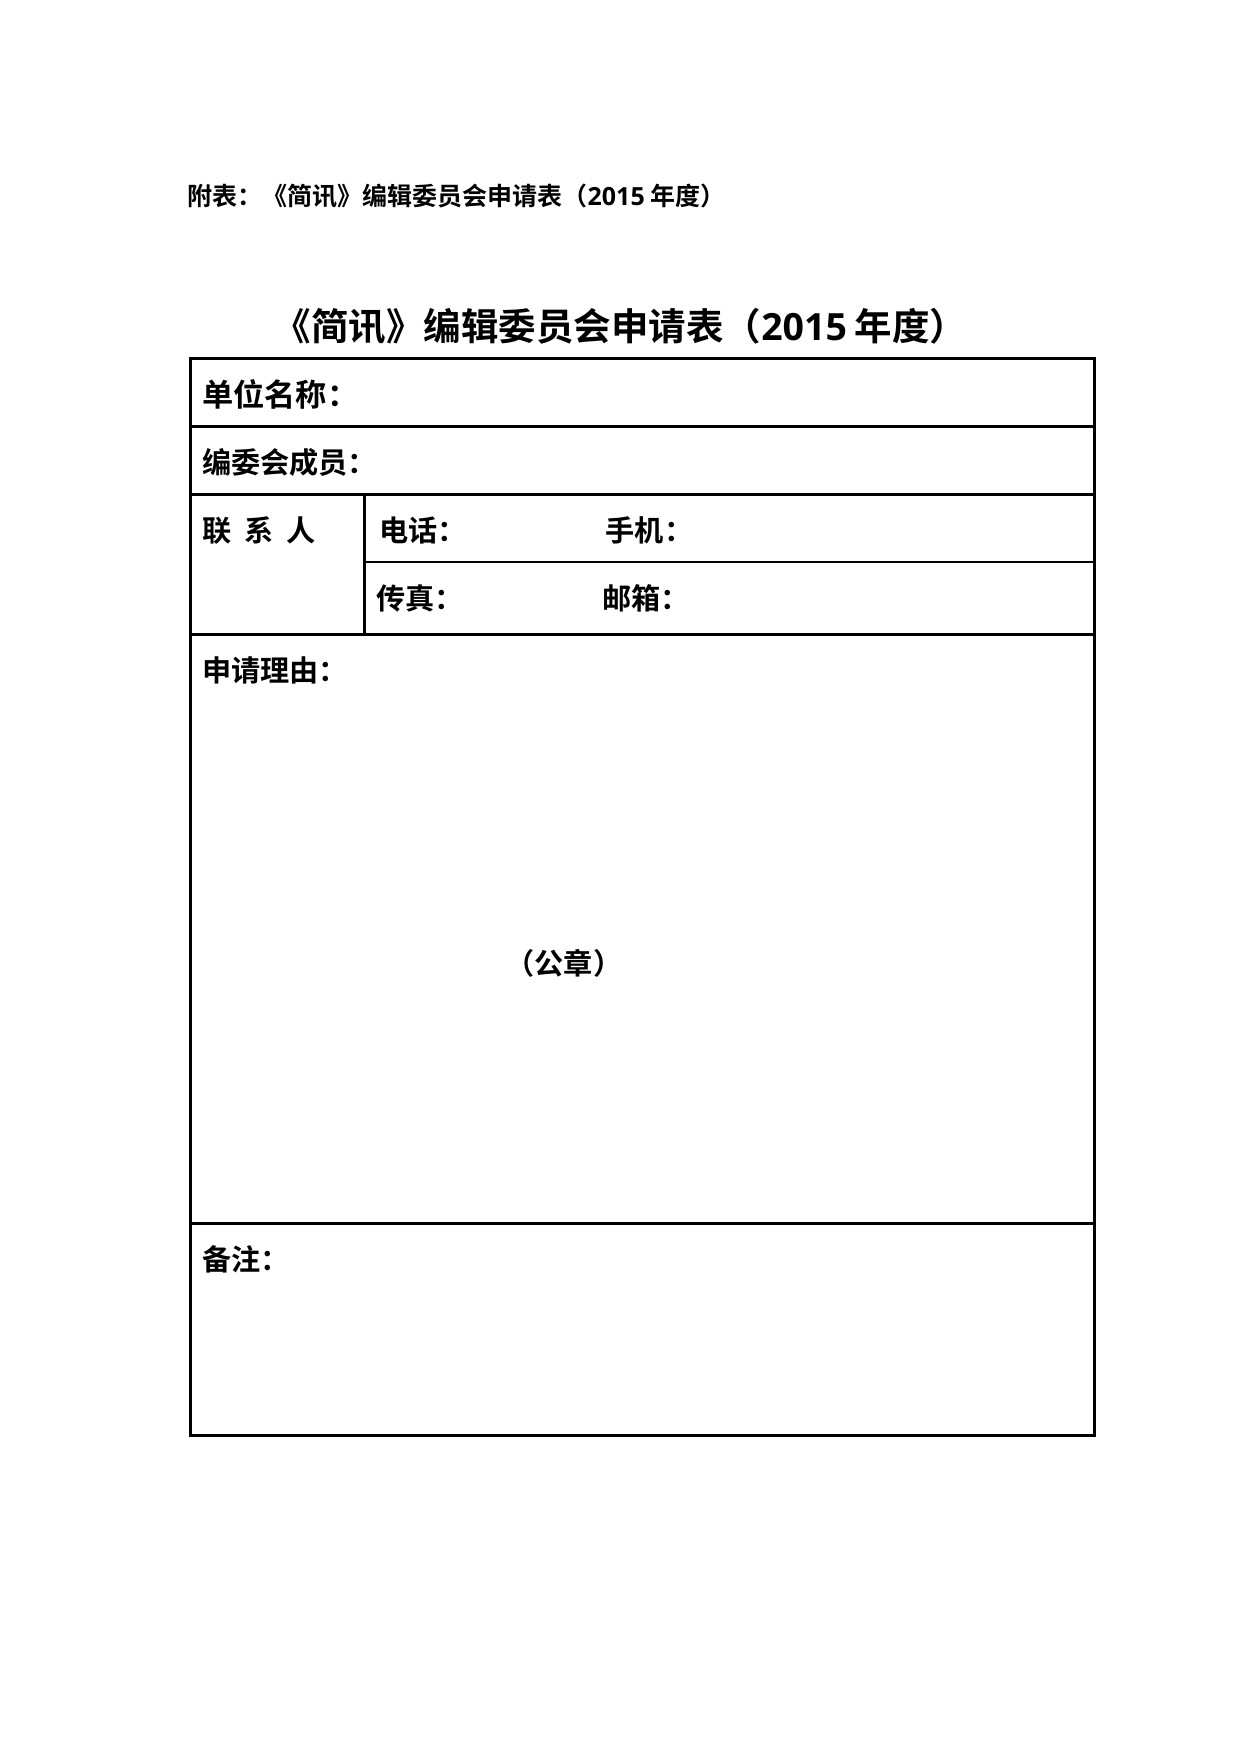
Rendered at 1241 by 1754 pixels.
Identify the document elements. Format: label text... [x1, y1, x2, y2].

table_cell 电话： 手机： [366, 496, 1093, 561]
table_cell 传真： 邮箱： [366, 563, 1093, 633]
text 《简讯》编辑委员会申请表（2015年度） [187, 292, 1053, 357]
table_cell 联 系 人 [192, 496, 363, 633]
table_cell 编委会成员： [192, 428, 1093, 493]
table_cell 申请理由： （公章） [192, 636, 1093, 1222]
table_header 单位名称： [192, 360, 1093, 425]
table_cell 备注： [192, 1225, 1093, 1433]
text 附表：《简讯》编辑委员会申请表（2015年度） [187, 162, 1038, 227]
